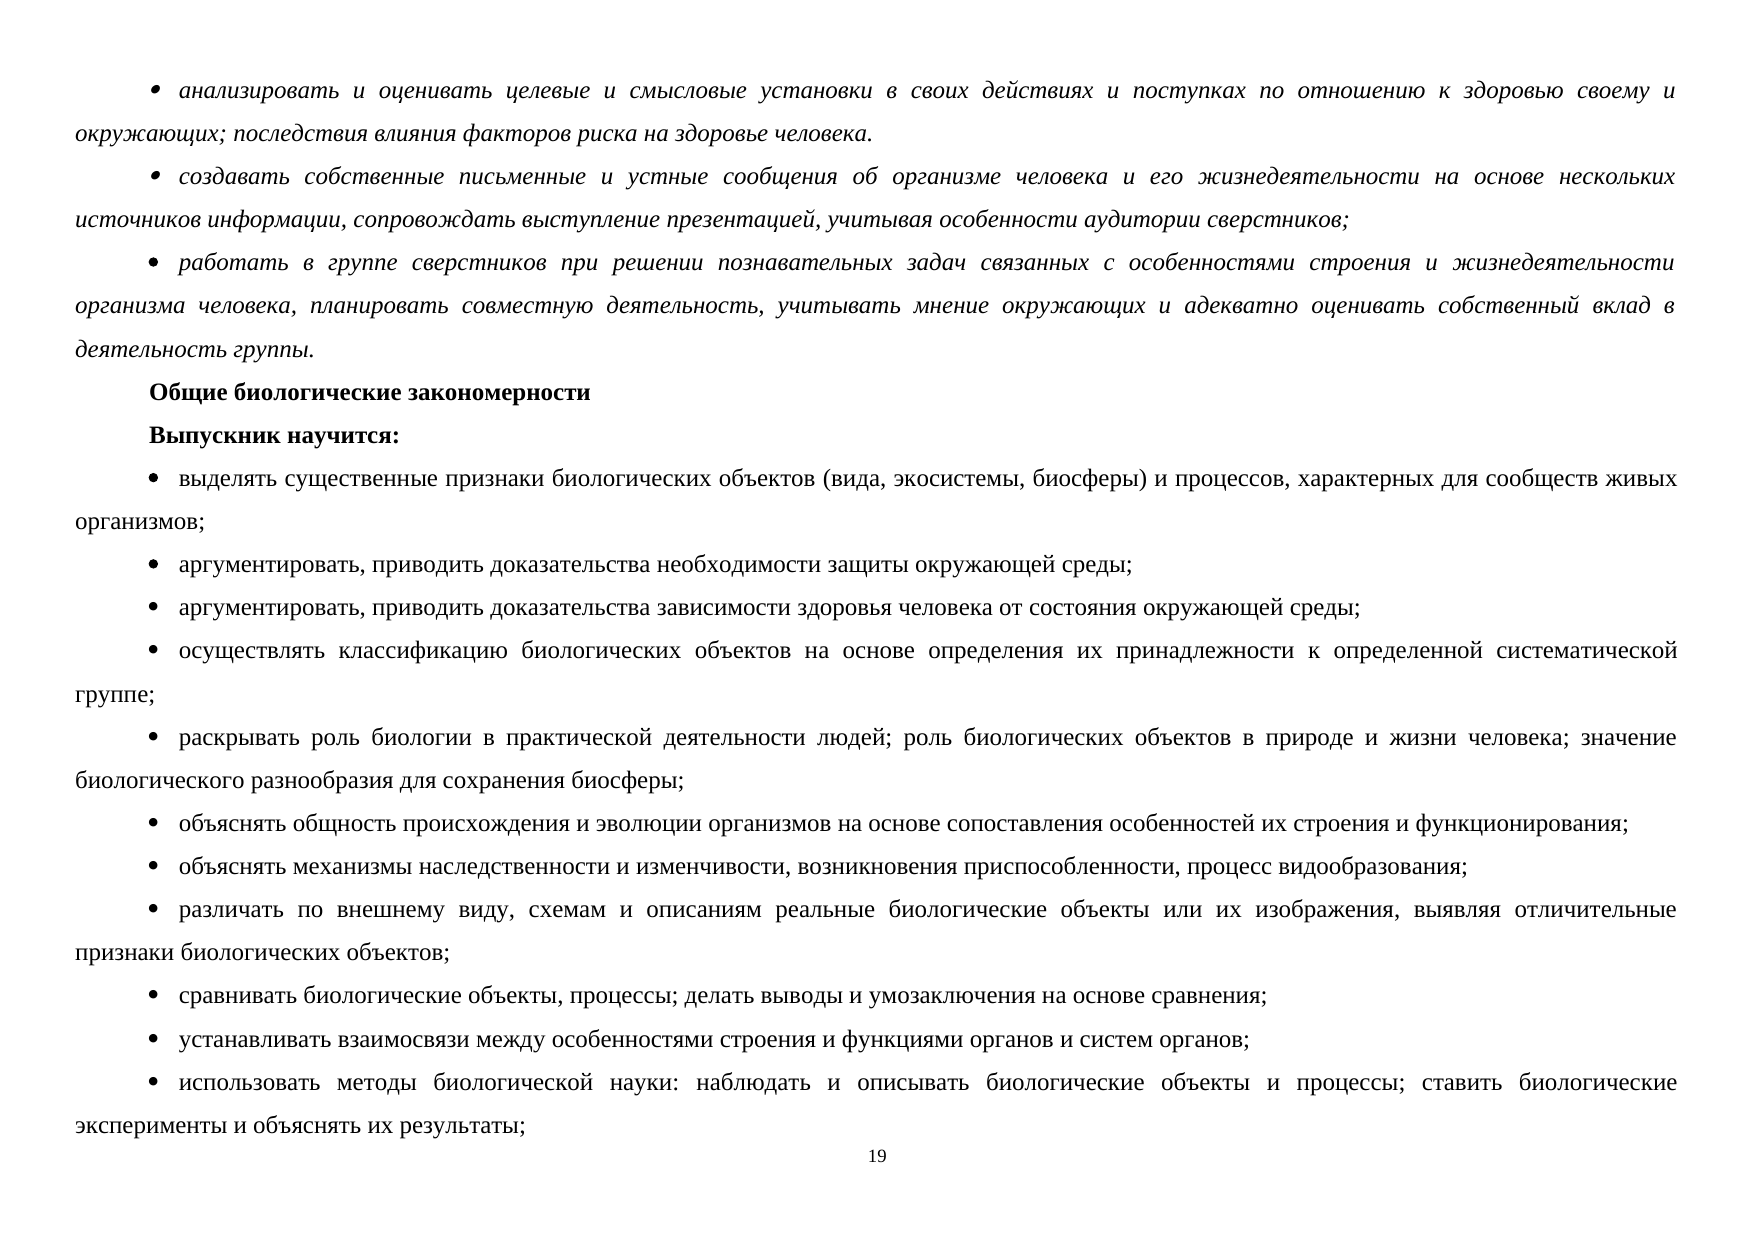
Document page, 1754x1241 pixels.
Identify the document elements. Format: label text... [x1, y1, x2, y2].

list создавать собственные письменные и устные сообщения об организме человека и его жизнедеятельности на основе нескольких источников информации, сопровождать выступление презентацией, учитывая особенности аудитории сверстников; [75, 161, 1679, 233]
list работать в группе сверстников при решении познавательных задач связанных с особенностями строения и жизнедеятельности организма человека, планировать совместную деятельность, учитывать мнение окружающих и адекватно оценивать собственный вклад в деятельность группы. [75, 247, 1679, 362]
list объяснять общность происхождения и эволюции организмов на основе сопоставления особенностей их строения и функционирования; [75, 808, 1679, 837]
list объяснять механизмы наследственности и изменчивости, возникновения приспособленности, процесс видообразования; [75, 851, 1679, 880]
list аргументировать, приводить доказательства зависимости здоровья человека от состояния окружающей среды; [75, 592, 1679, 621]
list выделять существенные признаки биологических объектов (вида, экосистемы, биосферы) и процессов, характерных для сообществ живых организмов; [75, 463, 1679, 535]
list анализировать и оценивать целевые и смысловые установки в своих действиях и поступках по отношению к здоровью своему и окружающих; последствия влияния факторов риска на здоровье человека. [75, 75, 1679, 147]
list аргументировать, приводить доказательства необходимости защиты окружающей среды; [75, 549, 1679, 578]
list сравнивать биологические объекты, процессы; делать выводы и умозаключения на основе сравнения; [75, 981, 1679, 1009]
text Выпускник научится: [75, 420, 1679, 449]
list использовать методы биологической науки: наблюдать и описывать биологические объекты и процессы; ставить биологические эксперименты и объяснять их результаты; [75, 1067, 1679, 1139]
text Общие биологические закономерности [75, 377, 1679, 406]
list различать по внешнему виду, схемам и описаниям реальные биологические объекты или их изображения, выявляя отличительные признаки биологических объектов; [75, 894, 1679, 966]
list раскрывать роль биологии в практической деятельности людей; роль биологических объектов в природе и жизни человека; значение биологического разнообразия для сохранения биосферы; [75, 722, 1679, 794]
list устанавливать взаимосвязи между особенностями строения и функциями органов и систем органов; [75, 1024, 1679, 1052]
list осуществлять классификацию биологических объектов на основе определения их принадлежности к определенной систематической группе; [75, 636, 1679, 707]
